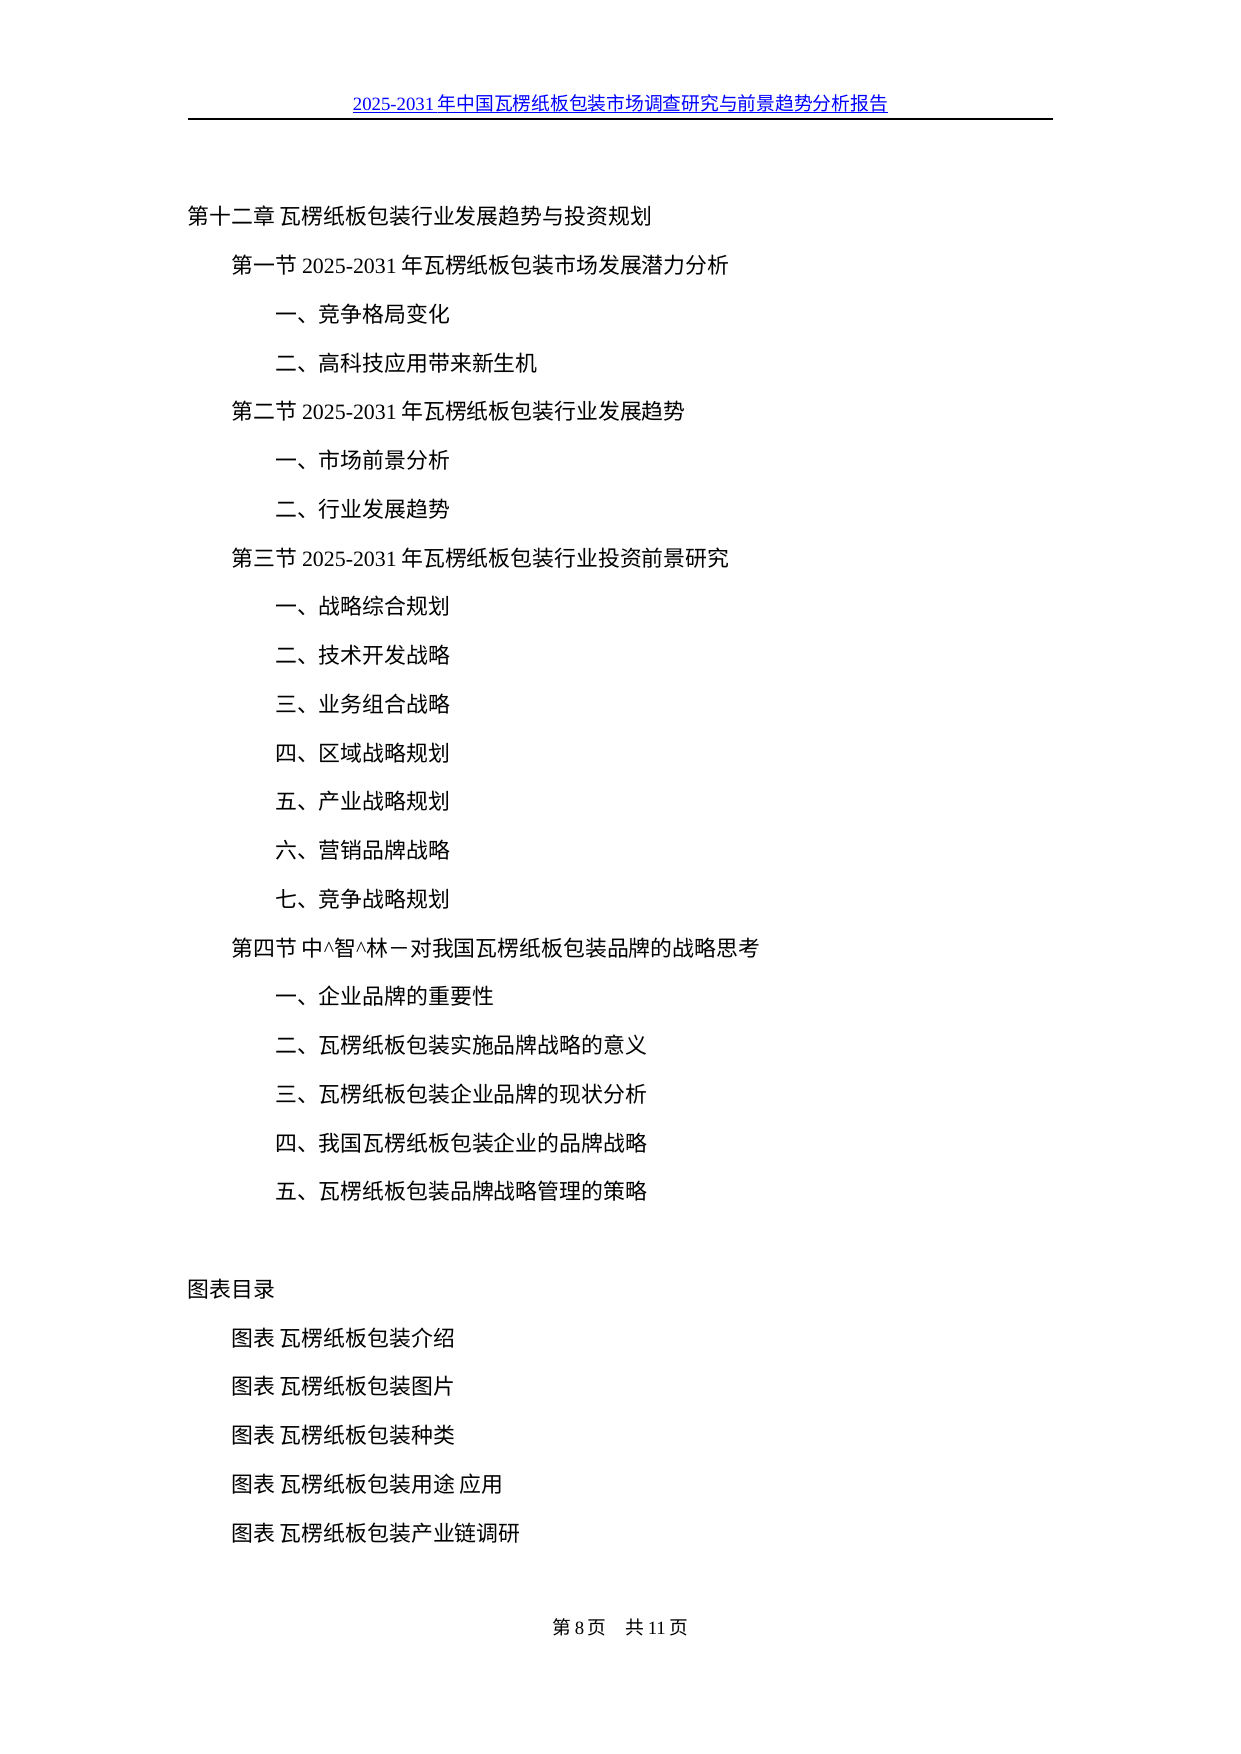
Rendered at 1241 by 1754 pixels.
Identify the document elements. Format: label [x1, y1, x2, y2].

text [187, 150, 1053, 1548]
